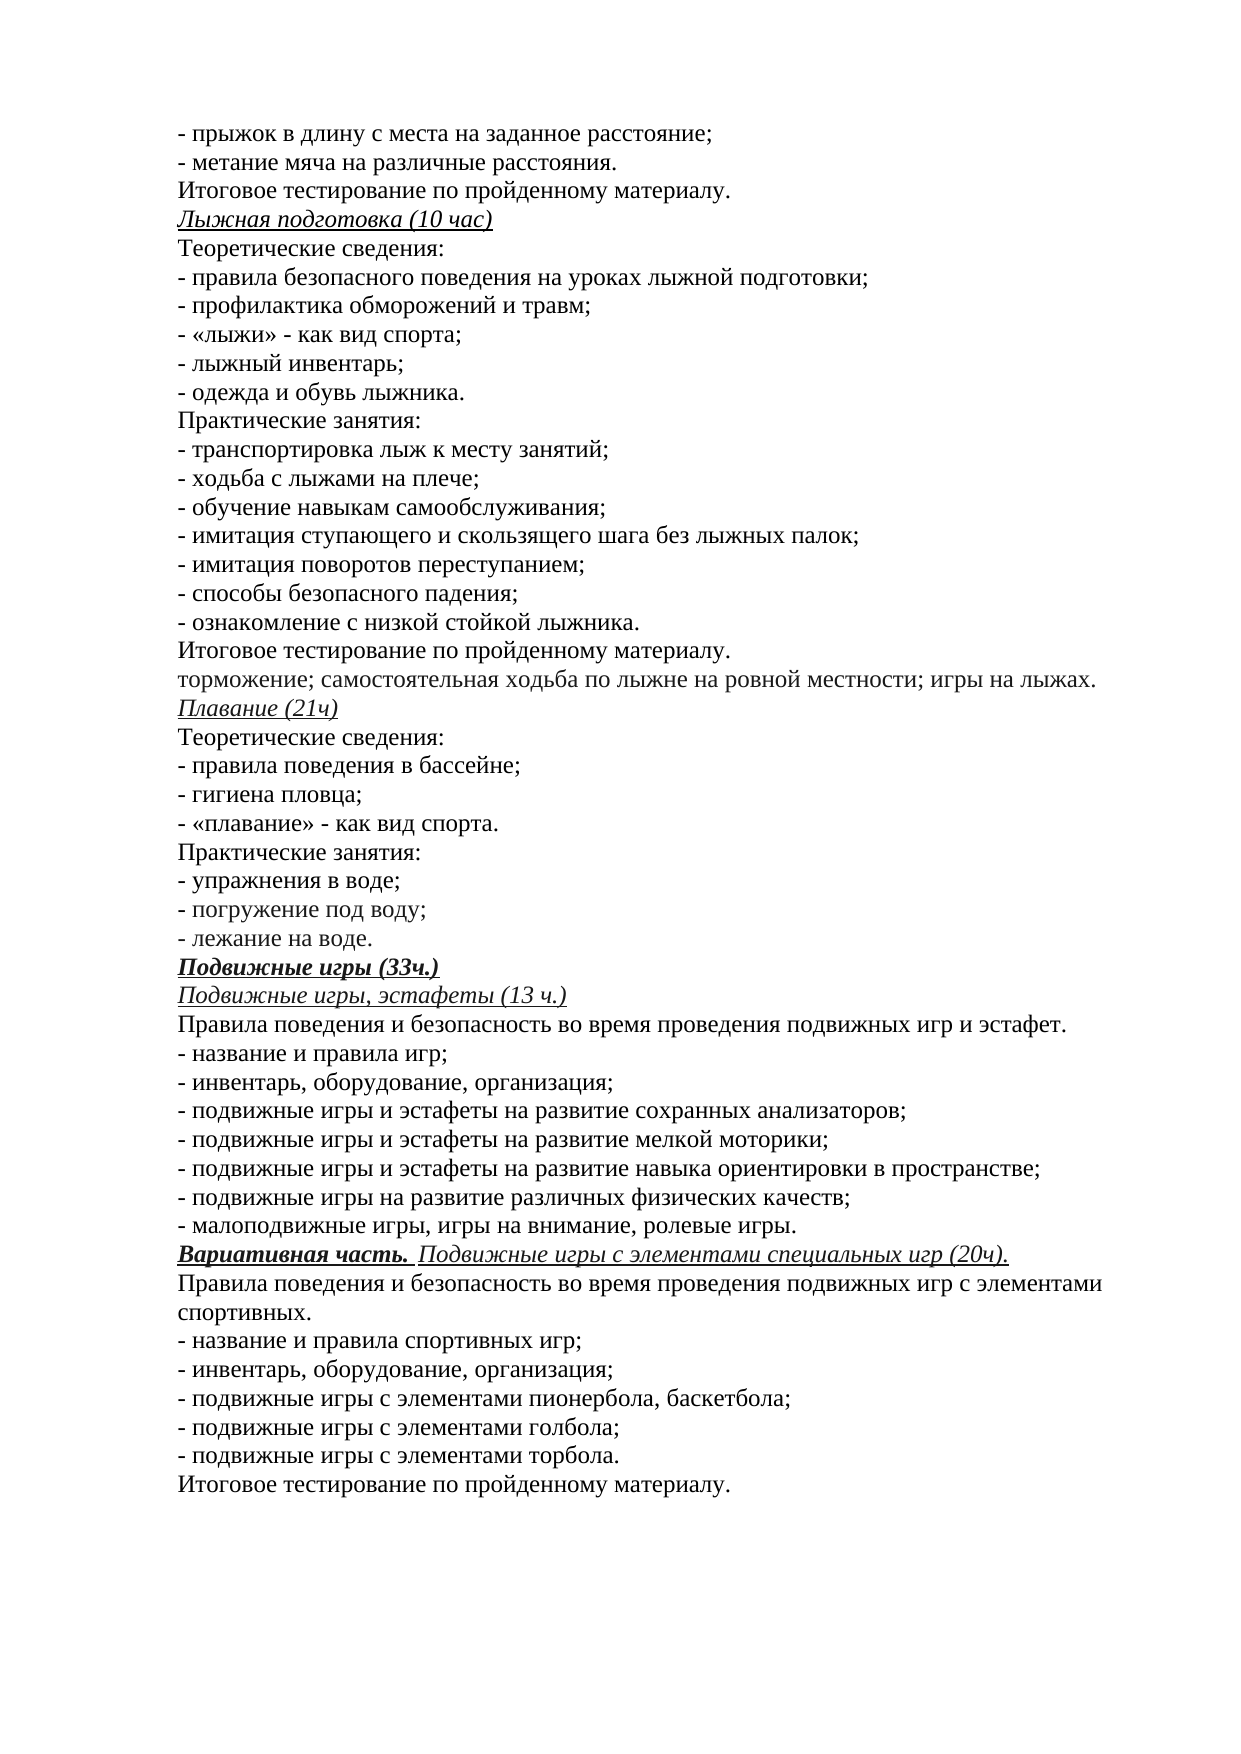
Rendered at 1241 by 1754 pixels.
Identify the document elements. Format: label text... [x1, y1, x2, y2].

text Подвижные игры, эстафеты (13 ч.) [177, 981, 1152, 1009]
text торможение; самостоятельная ходьба по лыжне на ровной местности; игры на лыжах. [177, 664, 1152, 693]
text - инвентарь, оборудование, организация; [177, 1354, 1152, 1383]
text - погружение под воду; [177, 894, 1152, 923]
text - подвижные игры и эстафеты на развитие сохранных анализаторов; [177, 1096, 1152, 1124]
text Теоретические сведения: [177, 233, 1152, 262]
text Подвижные игры (33ч.) [177, 952, 1152, 981]
text - профилактика обморожений и травм; [177, 291, 1152, 319]
text - название и правила игр; [177, 1038, 1152, 1067]
text - одежда и обувь лыжника. [177, 377, 1152, 406]
text - обучение навыкам самообслуживания; [177, 492, 1152, 521]
text - транспортировка лыж к месту занятий; [177, 434, 1152, 463]
text Плавание (21ч) [177, 693, 1152, 722]
text - «лыжи» - как вид спорта; [177, 319, 1152, 348]
text - прыжок в длину с места на заданное расстояние; [177, 118, 1152, 147]
text Практические занятия: [177, 837, 1152, 866]
text Итоговое тестирование по пройденному материалу. [177, 1469, 1152, 1498]
text Лыжная подготовка (10 час) [177, 204, 1152, 233]
text Практические занятия: [177, 406, 1152, 434]
text - имитация поворотов переступанием; [177, 549, 1152, 578]
text - лыжный инвентарь; [177, 348, 1152, 377]
text - подвижные игры с элементами пионербола, баскетбола; [177, 1383, 1152, 1412]
text - малоподвижные игры, игры на внимание, ролевые игры. [177, 1211, 1152, 1239]
text Вариативная часть. Подвижные игры с элементами специальных игр (20ч). [177, 1239, 1152, 1268]
text - подвижные игры на развитие различных физических качеств; [177, 1182, 1152, 1211]
text Итоговое тестирование по пройденному материалу. [177, 636, 1152, 664]
text - ознакомление с низкой стойкой лыжника. [177, 607, 1152, 636]
text - гигиена пловца; [177, 779, 1152, 808]
text - способы безопасного падения; [177, 578, 1152, 607]
text Правила поведения и безопасность во время проведения подвижных игр и эстафет. [177, 1009, 1152, 1038]
text - подвижные игры и эстафеты на развитие мелкой моторики; [177, 1124, 1152, 1153]
text - метание мяча на различные расстояния. [177, 147, 1152, 176]
text - имитация ступающего и скользящего шага без лыжных палок; [177, 521, 1152, 549]
text - ходьба с лыжами на плече; [177, 463, 1152, 492]
text - название и правила спортивных игр; [177, 1326, 1152, 1354]
text - упражнения в воде; [177, 866, 1152, 894]
text Правила поведения и безопасность во время проведения подвижных игр с элементами спортивных. [177, 1268, 1152, 1326]
text - правила поведения в бассейне; [177, 751, 1152, 779]
text Теоретические сведения: [177, 722, 1152, 751]
text - подвижные игры с элементами голбола; [177, 1412, 1152, 1441]
text - лежание на воде. [177, 923, 1152, 952]
text - подвижные игры и эстафеты на развитие навыка ориентировки в пространстве; [177, 1153, 1152, 1182]
text Итоговое тестирование по пройденному материалу. [177, 176, 1152, 204]
text - «плавание» - как вид спорта. [177, 808, 1152, 837]
text - инвентарь, оборудование, организация; [177, 1067, 1152, 1096]
text - подвижные игры с элементами торбола. [177, 1441, 1152, 1469]
text - правила безопасного поведения на уроках лыжной подготовки; [177, 262, 1152, 291]
